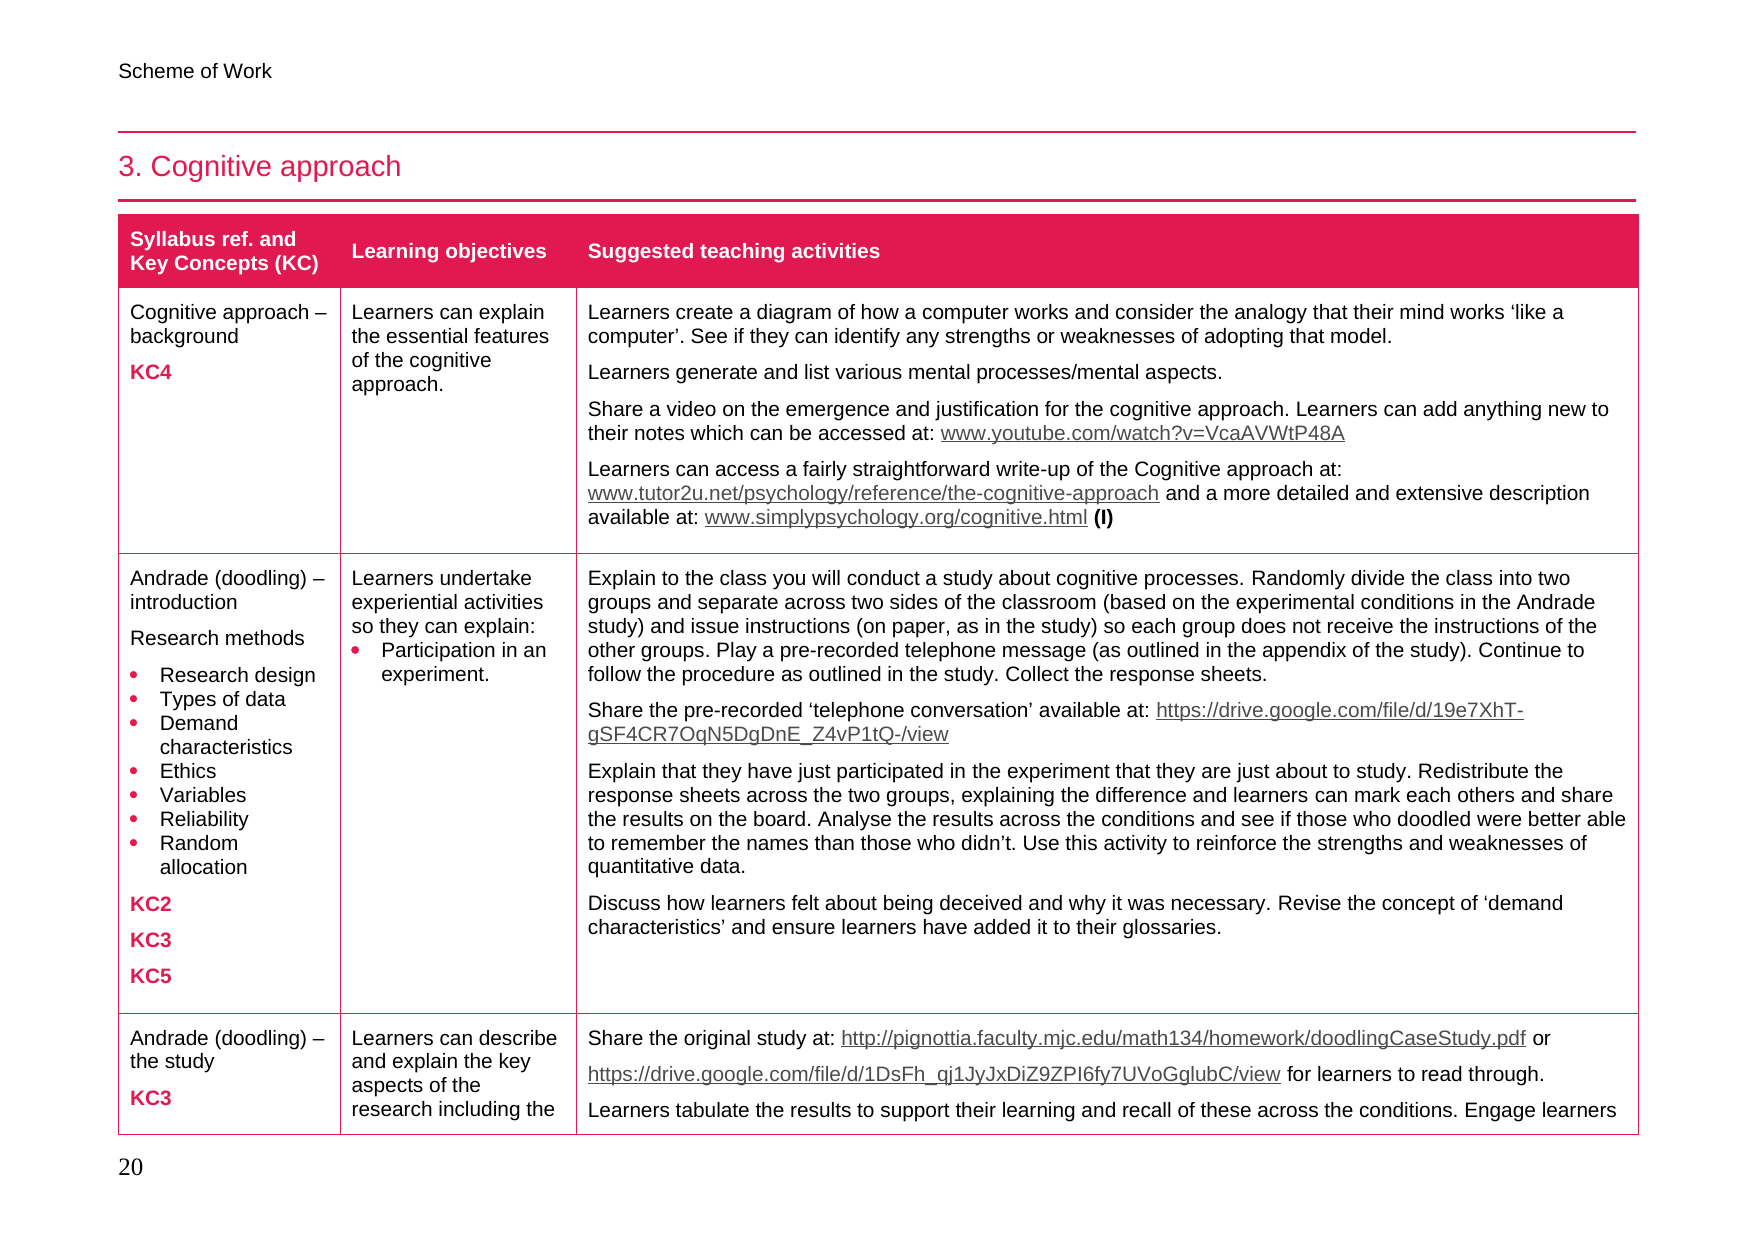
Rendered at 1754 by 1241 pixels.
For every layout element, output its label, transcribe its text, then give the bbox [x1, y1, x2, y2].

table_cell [341, 1014, 576, 1134]
table_header Syllabus ref. and Key Concepts (KC) [119, 215, 340, 287]
subtitle 3. Cognitive approach [118, 133, 1636, 199]
table_cell Andrade (doodling) – introduction Research methods Research design Types of data Demand characteristics Ethics Variables Reliability Random allocation KC2 KC3 KC5 [119, 554, 340, 1013]
table_cell Explain to the class you will conduct a study about cognitive processes. Randomly divide the class into two groups and separate across two sides of the classroom (based on the experimental conditions in the Andrade study) and issue instructions (on paper, as in the study) so each group does not receive the instructions of the other groups. Play a pre-recorded telephone message (as outlined in the appendix of the study). Continue to follow the procedure as outlined in the study. Collect the response sheets. Share the pre-recorded ‘telephone conversation’ available at: https://drive.google.com/file/d/19e7XhT-gSF4CR7OqN5DgDnE_Z4vP1tQ-/view Explain that they have just participated in the experiment that they are just about to study. Redistribute the response sheets across the two groups, explaining the difference and learners can mark each others and share the results on the board. Analyse the results across the conditions and see if those who doodled were better able to remember the names than those who didn’t. Use this activity to reinforce the strengths and weaknesses of quantitative data. Discuss how learners felt about being deceived and why it was necessary. Revise the concept of ‘demand characteristics’ and ensure learners have added it to their glossaries. [577, 554, 1638, 1013]
table_cell Learners undertake experiential activities so they can explain: Participation in an experiment. [341, 554, 576, 1013]
table_cell Cognitive approach – background KC4 [119, 288, 340, 553]
table_cell Learners create a diagram of how a computer works and consider the analogy that their mind works ‘like a computer’. See if they can identify any strengths or weaknesses of adopting that model. Learners generate and list various mental processes/mental aspects. Share a video on the emergence and justification for the cognitive approach. Learners can add anything new to their notes which can be accessed at: www.youtube.com/watch?v=VcaAVWtP48A Learners can access a fairly straightforward write-up of the Cognitive approach at: www.tutor2u.net/psychology/reference/the-cognitive-approach and a more detailed and extensive description available at: www.simplypsychology.org/cognitive.html (I) [577, 288, 1638, 553]
table_cell Learners can explain the essential features of the cognitive approach. [341, 288, 576, 553]
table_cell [577, 1014, 1638, 1134]
table_header Suggested teaching activities [577, 215, 1638, 287]
table_header Learning objectives [341, 215, 576, 287]
table_cell Andrade (doodling) – the study KC3 [119, 1014, 340, 1134]
